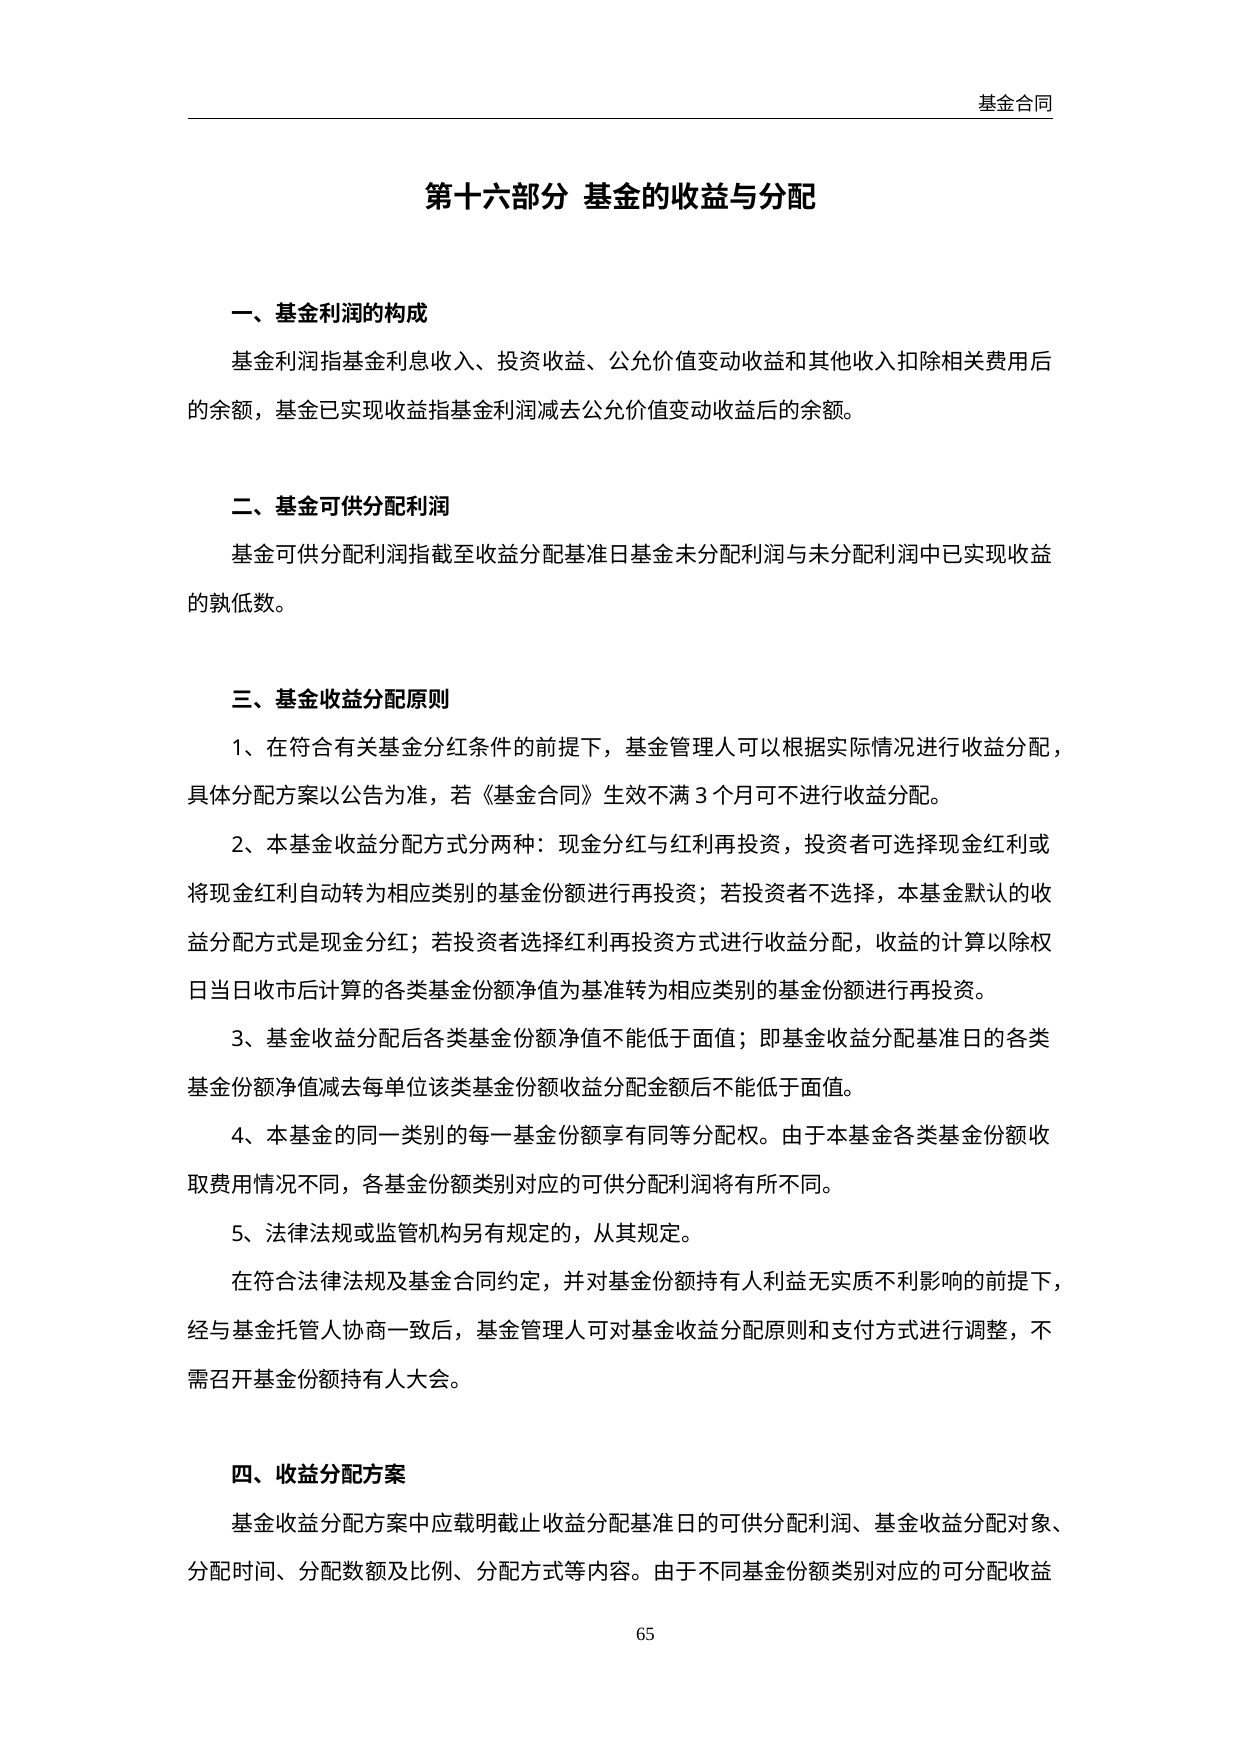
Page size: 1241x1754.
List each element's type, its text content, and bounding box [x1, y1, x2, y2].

text 在符合法律法规及基金合同约定，并对基金份额持有人利益无实质不利影响的前提下，经与基金托管人协商一致后，基金管理人可对基金收益分配原则和支付方式进行调整，不需召开基金份额持有人大会。 [187, 1264, 1053, 1394]
text 三、基金收益分配原则 [187, 681, 1053, 714]
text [187, 1505, 1053, 1586]
text 一、基金利润的构成 [187, 296, 1053, 328]
text 基金可供分配利润指截至收益分配基准日基金未分配利润与未分配利润中已实现收益的孰低数。 [187, 537, 1053, 618]
text 5、法律法规或监管机构另有规定的，从其规定。 [187, 1215, 1053, 1248]
text 2、本基金收益分配方式分两种：现金分红与红利再投资，投资者可选择现金红利或将现金红利自动转为相应类别的基金份额进行再投资；若投资者不选择，本基金默认的收益分配方式是现金分红；若投资者选择红利再投资方式进行收益分配，收益的计算以除权日当日收市后计算的各类基金份额净值为基准转为相应类别的基金份额进行再投资。 [187, 827, 1053, 1005]
text 3、基金收益分配后各类基金份额净值不能低于面值；即基金收益分配基准日的各类基金份额净值减去每单位该类基金份额收益分配金额后不能低于面值。 [187, 1021, 1053, 1102]
text 基金利润指基金利息收入、投资收益、公允价值变动收益和其他收入扣除相关费用后的余额，基金已实现收益指基金利润减去公允价值变动收益后的余额。 [187, 344, 1053, 425]
text 二、基金可供分配利润 [187, 488, 1053, 521]
subtitle 第十六部分 基金的收益与分配 [187, 162, 1053, 227]
text 四、收益分配方案 [187, 1457, 1053, 1489]
text 4、本基金的同一类别的每一基金份额享有同等分配权。由于本基金各类基金份额收取费用情况不同，各基金份额类别对应的可供分配利润将有所不同。 [187, 1118, 1053, 1199]
text 1、在符合有关基金分红条件的前提下，基金管理人可以根据实际情况进行收益分配，具体分配方案以公告为准，若《基金合同》生效不满3个月可不进行收益分配。 [187, 729, 1053, 811]
